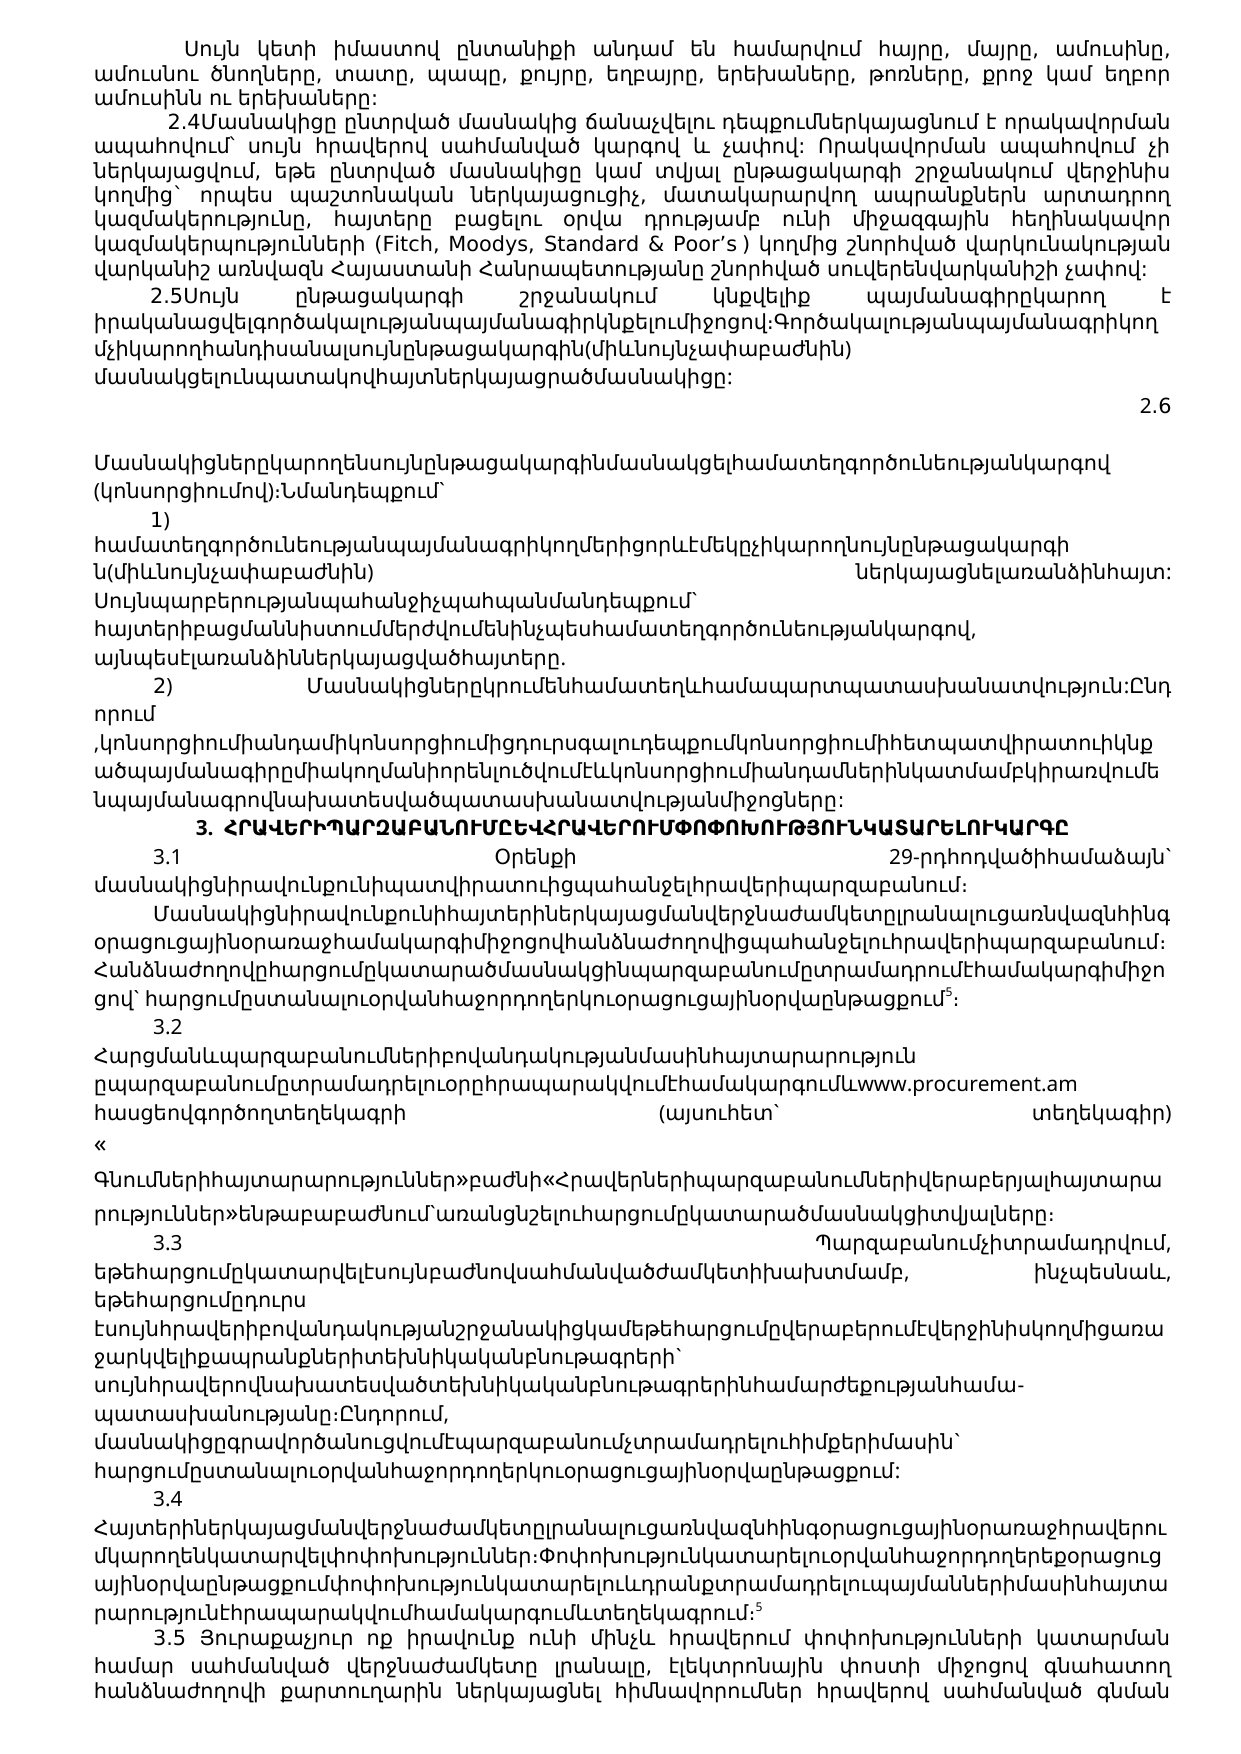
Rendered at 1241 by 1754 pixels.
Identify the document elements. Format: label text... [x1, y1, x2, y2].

text 1) համատեղգործունեությանպայմանագրիկողմերիցորևէմեկըչիկարողնույնընթացակարգին(միևնույնչափաբաժնին) ներկայացնելառանձինհայտ: Սույնպարբերությանպահանջիչպահպանմանդեպքում` հայտերիբացմաննիստումմերժվումենինչպեսհամատեղգործունեությանկարգով, այնպեսէլառանձիններկայացվածհայտերը. [94, 505, 1171, 671]
text Մասնակիցնիրավունքունիհայտերիներկայացմանվերջնաժամկետըլրանալուցառնվազնհինգօրացուցայինօրառաջհամակարգիմիջոցովհանձնաժողովիցպահանջելուհրավերիպարզաբանում։Հանձնաժողովըհարցումըկատարածմասնակցինպարզաբանումըտրամադրումէհամակարգիմիջոցով` հարցումըստանալուօրվանհաջորդողերկուօրացուցայինօրվաընթացքում5։ [94, 899, 1171, 1012]
text 3.1 Օրենքի 29-րդհոդվածիհամաձայն` մասնակիցնիրավունքունիպատվիրատուիցպահանջելհրավերիպարզաբանում։ [94, 842, 1171, 899]
text Սույն կետի իմաստով ընտանիքի անդամ են համարվում հայրը, մայրը, ամուսինը, ամուսնու ծնողները, տատը, պապը, քույրը, եղբայրը, երեխաները, թոռները, քրոջ կամ եղբոր ամուսինն ու երեխաները: [94, 37, 1171, 110]
text 3.3 Պարզաբանումչիտրամադրվում, եթեհարցումըկատարվելէսույնբաժնովսահմանվածժամկետիխախտմամբ, ինչպեսնաև, եթեհարցումըդուրսէսույնհրավերիբովանդակությանշրջանակիցկամեթեհարցումըվերաբերումէվերջինիսկողմիցառաջարկվելիքապրանքներիտեխնիկականբնութագրերի` սույնհրավերովնախատեսվածտեխնիկականբնութագրերինհամարժեքությանհամապատասխանությանը։Ընդորում, մասնակիցըգրավործանուցվումէպարզաբանումչտրամադրելուհիմքերիմասին` հարցումըստանալուօրվանհաջորդողերկուօրացուցայինօրվաընթացքում: [94, 1228, 1171, 1484]
text 3. ՀՐԱՎԵՐԻՊԱՐԶԱԲԱՆՈՒՄԸԵՎՀՐԱՎԵՐՈՒՄՓՈՓՈԽՈՒԹՅՈՒՆԿԱՏԱՐԵԼՈՒԿԱՐԳԸ [94, 813, 1171, 842]
text 3.4 Հայտերիներկայացմանվերջնաժամկետըլրանալուցառնվազնհինգօրացուցայինօրառաջհրավերումկարողենկատարվելփոփոխություններ։Փոփոխությունկատարելուօրվանհաջորդողերեքօրացուցայինօրվաընթացքումփոփոխությունկատարելուևդրանքտրամադրելուպայմաններիմասինհայտարարությունէհրապարակվումհամակարգումևտեղեկագրում։5 [94, 1484, 1171, 1626]
text 2) Մասնակիցներըկրումենհամատեղևհամապարտպատասխանատվություն:Ընդ որում,կոնսորցիումիանդամիկոնսորցիումիցդուրսգալուդեպքումկոնսորցիումիհետպատվիրատուիկնքածպայմանագիրըմիակողմանիորենլուծվումէևկոնսորցիումիանդամներինկատմամբկիրառվումենպայմանագրովնախատեսվածպատասխանատվությանմիջոցները: [94, 671, 1171, 813]
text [94, 1626, 1171, 1703]
text 2.5Սույն ընթացակարգի շրջանակում կնքվելիք պայմանագիրըկարող է իրականացվելգործակալությանպայմանագիրկնքելումիջոցով։Գործակալությանպայմանագրիկողմչիկարողհանդիսանալսույնընթացակարգին(միևնույնչափաբաժնին) մասնակցելունպատակովհայտներկայացրածմասնակիցը: [94, 281, 1171, 391]
text 3.2 Հարցմանևպարզաբանումներիբովանդակությանմասինհայտարարությունըպարզաբանումըտրամադրելուօրըհրապարակվումէհամակարգումևwww.procurement.am հասցեովգործողտեղեկագրի (այսուհետ` տեղեկագիր) «Գնումներիհայտարարություններ»բաժնի«Հրավերներիպարզաբանումներիվերաբերյալհայտարարություններ»ենթաբաբաժնում`առանցնշելուհարցումըկատարածմասնակցիտվյալները։ [94, 1012, 1171, 1228]
text 2.6 Մասնակիցներըկարողենսույնընթացակարգինմասնակցելհամատեղգործունեությանկարգով (կոնսորցիումով)։Նմանդեպքում` [94, 391, 1171, 505]
text 2.4Մասնակիցը ընտրված մասնակից ճանաչվելու դեպքումներկայացնում է որակավորման ապահովում՝ սույն հրավերով սահմանված կարգով և չափով: Որակավորման ապահովում չի ներկայացվում, եթե ընտրված մասնակիցը կամ տվյալ ընթացակարգի շրջանակում վերջինիս կողմից` որպես պաշտոնական ներկայացուցիչ, մատակարարվող ապրանքներն արտադրող կազմակերությունը, հայտերը բացելու օրվա դրությամբ ունի միջազգային հեղինակավոր կազմակերպությունների (Fitch, Moodys, Standard & Poor’s ) կողմից շնորհված վարկունակության վարկանիշ առնվազն Հայաստանի Հանրապետությանը շնորհված սուվերենվարկանիշի չափով: [94, 110, 1171, 281]
